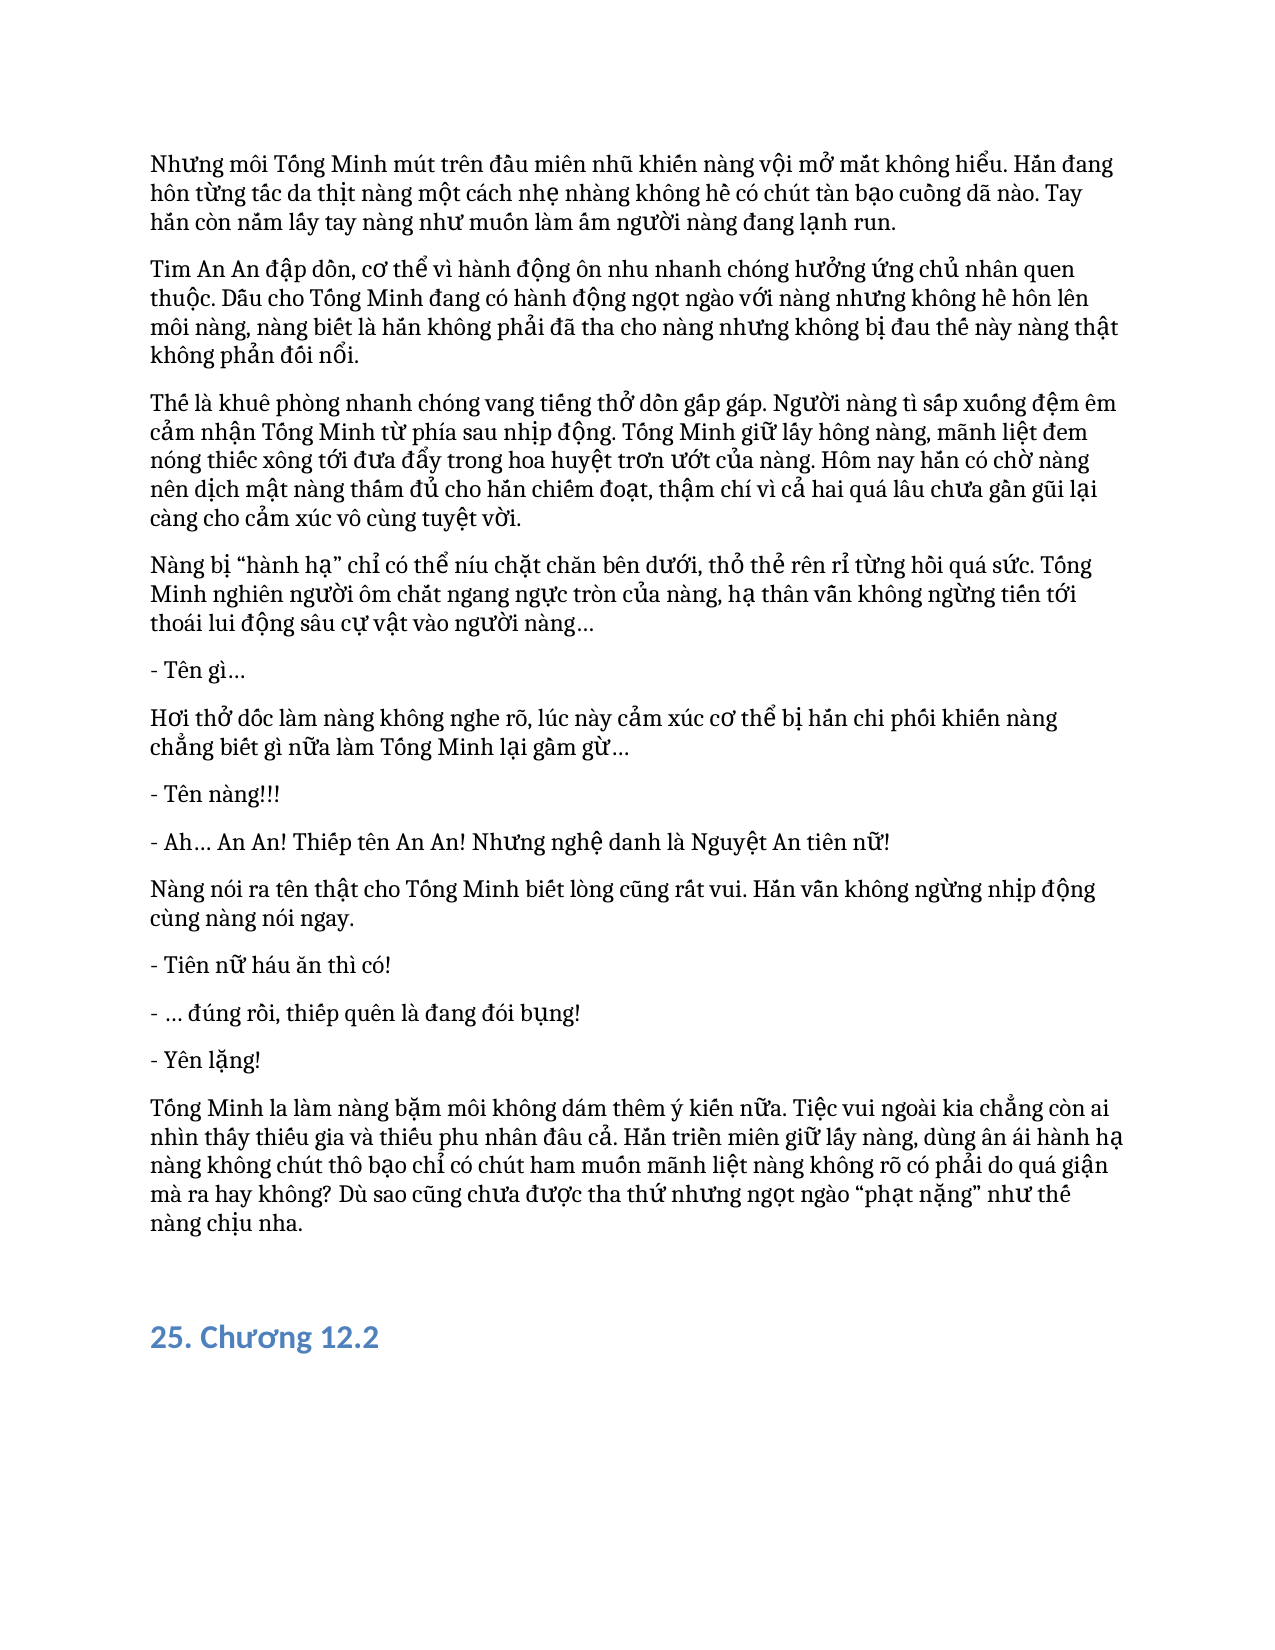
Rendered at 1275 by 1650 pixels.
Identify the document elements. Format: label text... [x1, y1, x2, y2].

text Nàng bị “hành hạ” chỉ có thể níu chặt chăn bên dưới, thỏ thẻ rên rỉ từng hồi quá sức. Tống Minh nghiên người ôm chắt ngang ngực tròn của nàng, hạ thân vẫn không ngừng tiến tới thoái lui động sâu cự vật vào người nàng… [150, 551, 1125, 637]
text - Tên gì… [150, 656, 1125, 685]
text - Tiên nữ háu ăn thì có! [150, 951, 1125, 980]
text - … đúng rồi, thiếp quên là đang đói bụng! [150, 999, 1125, 1027]
text Tống Minh la làm nàng bặm môi không dám thêm ý kiến nữa. Tiệc vui ngoài kia chẳng còn ai nhìn thấy thiếu gia và thiếu phu nhân đâu cả. Hắn triền miên giữ lấy nàng, dùng ân ái hành hạ nàng không chút thô bạo chỉ có chút ham muốn mãnh liệt nàng không rõ có phải do quá giận mà ra hay không? Dù sao cũng chưa được tha thứ nhưng ngọt ngào “phạt nặng” như thế nàng chịu nha. [150, 1094, 1125, 1295]
text Tim An An đập dồn, cơ thể vì hành động ôn nhu nhanh chóng hưởng ứng chủ nhân quen thuộc. Dẫu cho Tống Minh đang có hành động ngọt ngào với nàng nhưng không hề hôn lên môi nàng, nàng biết là hắn không phải đã tha cho nàng nhưng không bị đau thế này nàng thật không phản đối nổi. [150, 255, 1125, 370]
text - Tên nàng!!! [150, 780, 1125, 809]
subtitle 25. Chương 12.2 [150, 1316, 1125, 1357]
text Thế là khuê phòng nhanh chóng vang tiếng thở dồn gấp gáp. Người nàng tì sấp xuống đệm êm cảm nhận Tống Minh từ phía sau nhịp động. Tống Minh giữ lấy hông nàng, mãnh liệt đem nóng thiếc xông tới đưa đẩy trong hoa huyệt trơn ướt của nàng. Hôm nay hắn có chờ nàng nên dịch mật nàng thấm đủ cho hắn chiếm đoạt, thậm chí vì cả hai quá lâu chưa gần gũi lại càng cho cảm xúc vô cùng tuyệt vời. [150, 389, 1125, 532]
text Nàng nói ra tên thật cho Tống Minh biết lòng cũng rất vui. Hắn vẫn không ngừng nhịp động cùng nàng nói ngay. [150, 875, 1125, 932]
text - Yên lặng! [150, 1046, 1125, 1075]
text Hơi thở dốc làm nàng không nghe rõ, lúc này cảm xúc cơ thể bị hắn chi phối khiến nàng chẳng biết gì nữa làm Tống Minh lại gầm gừ… [150, 704, 1125, 761]
text Nhưng môi Tống Minh mút trên đầu miên nhũ khiến nàng vội mở mắt không hiểu. Hắn đang hôn từng tấc da thịt nàng một cách nhẹ nhàng không hề có chút tàn bạo cuồng dã nào. Tay hắn còn nắm lấy tay nàng như muốn làm ấm người nàng đang lạnh run. [150, 150, 1125, 236]
text - Ah… An An! Thiếp tên An An! Nhưng nghệ danh là Nguyệt An tiên nữ! [150, 827, 1125, 856]
